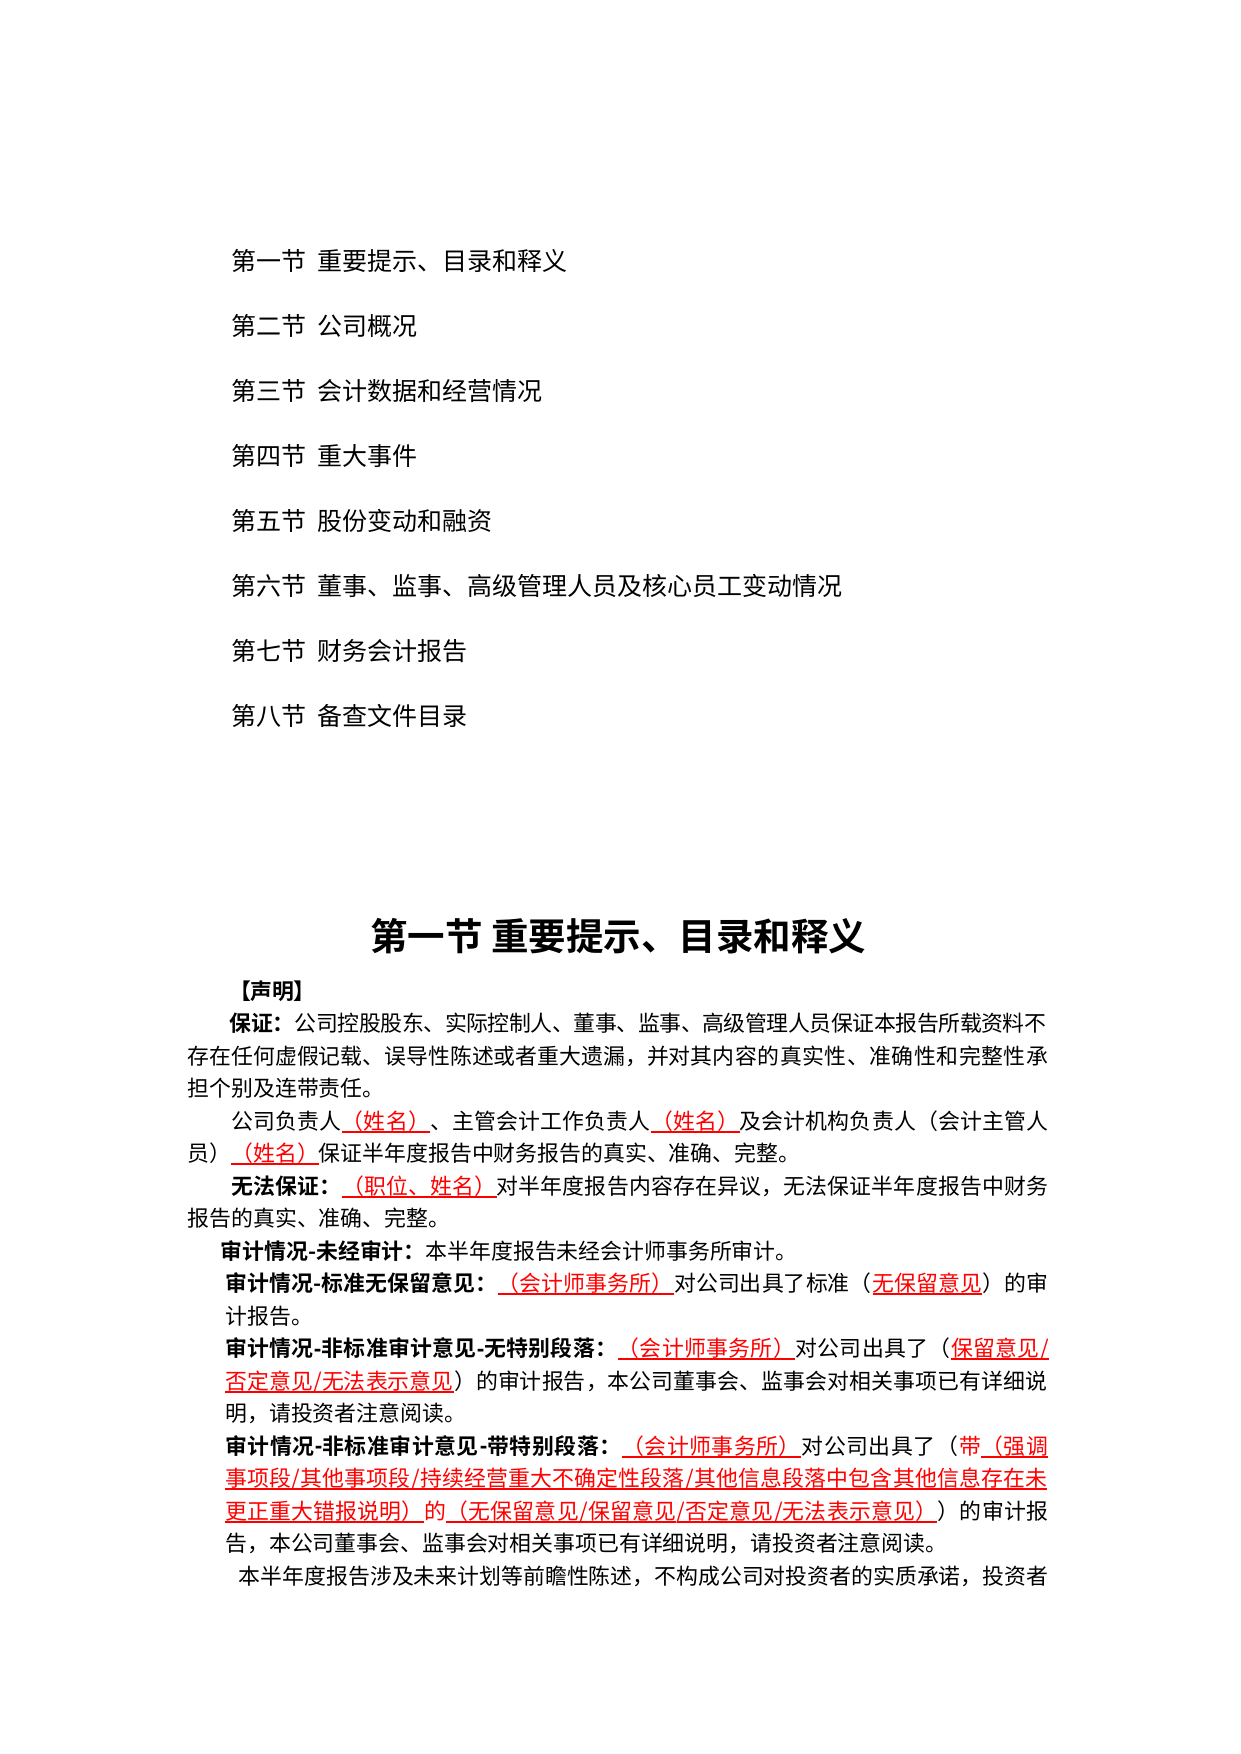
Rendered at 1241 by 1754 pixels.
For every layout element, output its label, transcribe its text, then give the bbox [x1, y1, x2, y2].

text 【声明】 [187, 973, 1048, 1006]
text 审计情况-非标准审计意见-无特别段落：（会计师事务所）对公司出具了（保留意见/否定意见/无法表示意见）的审计报告，本公司董事会、监事会对相关事项已有详细说明，请投资者注意阅读。 [225, 1331, 1048, 1428]
text 第八节 备查文件目录 [206, 682, 1048, 747]
text 第五节 股份变动和融资 [206, 487, 1048, 552]
text 第四节 重大事件 [206, 422, 1048, 487]
text 第一节 重要提示、目录和释义 [206, 227, 1048, 292]
text 第六节 董事、监事、高级管理人员及核心员工变动情况 [206, 552, 1048, 617]
title 第一节 重要提示、目录和释义 [187, 902, 1048, 967]
text 第二节 公司概况 [206, 292, 1048, 357]
text 审计情况-标准无保留意见：（会计师事务所）对公司出具了标准（无保留意见）的审计报告。 [225, 1266, 1048, 1331]
text 第七节 财务会计报告 [206, 617, 1048, 682]
text 公司负责人（姓名）、主管会计工作负责人（姓名）及会计机构负责人（会计主管人员）（姓名）保证半年度报告中财务报告的真实、准确、完整。 [187, 1103, 1048, 1168]
text 审计情况-非标准审计意见-带特别段落：（会计师事务所）对公司出具了（带（强调事项段/其他事项段/持续经营重大不确定性段落/其他信息段落中包含其他信息存在未更正重大错报说明）的（无保留意见/保留意见/否定意见/无法表示意见））的审计报告，本公司董事会、监事会对相关事项已有详细说明，请投资者注意阅读。 [225, 1428, 1048, 1558]
text 保证：公司控股股东、实际控制人、董事、监事、高级管理人员保证本报告所载资料不存在任何虚假记载、误导性陈述或者重大遗漏，并对其内容的真实性、准确性和完整性承担个别及连带责任。 [187, 1006, 1048, 1103]
text 第三节 会计数据和经营情况 [206, 357, 1048, 422]
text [187, 1558, 1048, 1591]
text 审计情况-未经审计：本半年度报告未经会计师事务所审计。 [187, 1233, 1048, 1266]
text 无法保证：（职位、姓名）对半年度报告内容存在异议，无法保证半年度报告中财务报告的真实、准确、完整。 [187, 1168, 1048, 1233]
